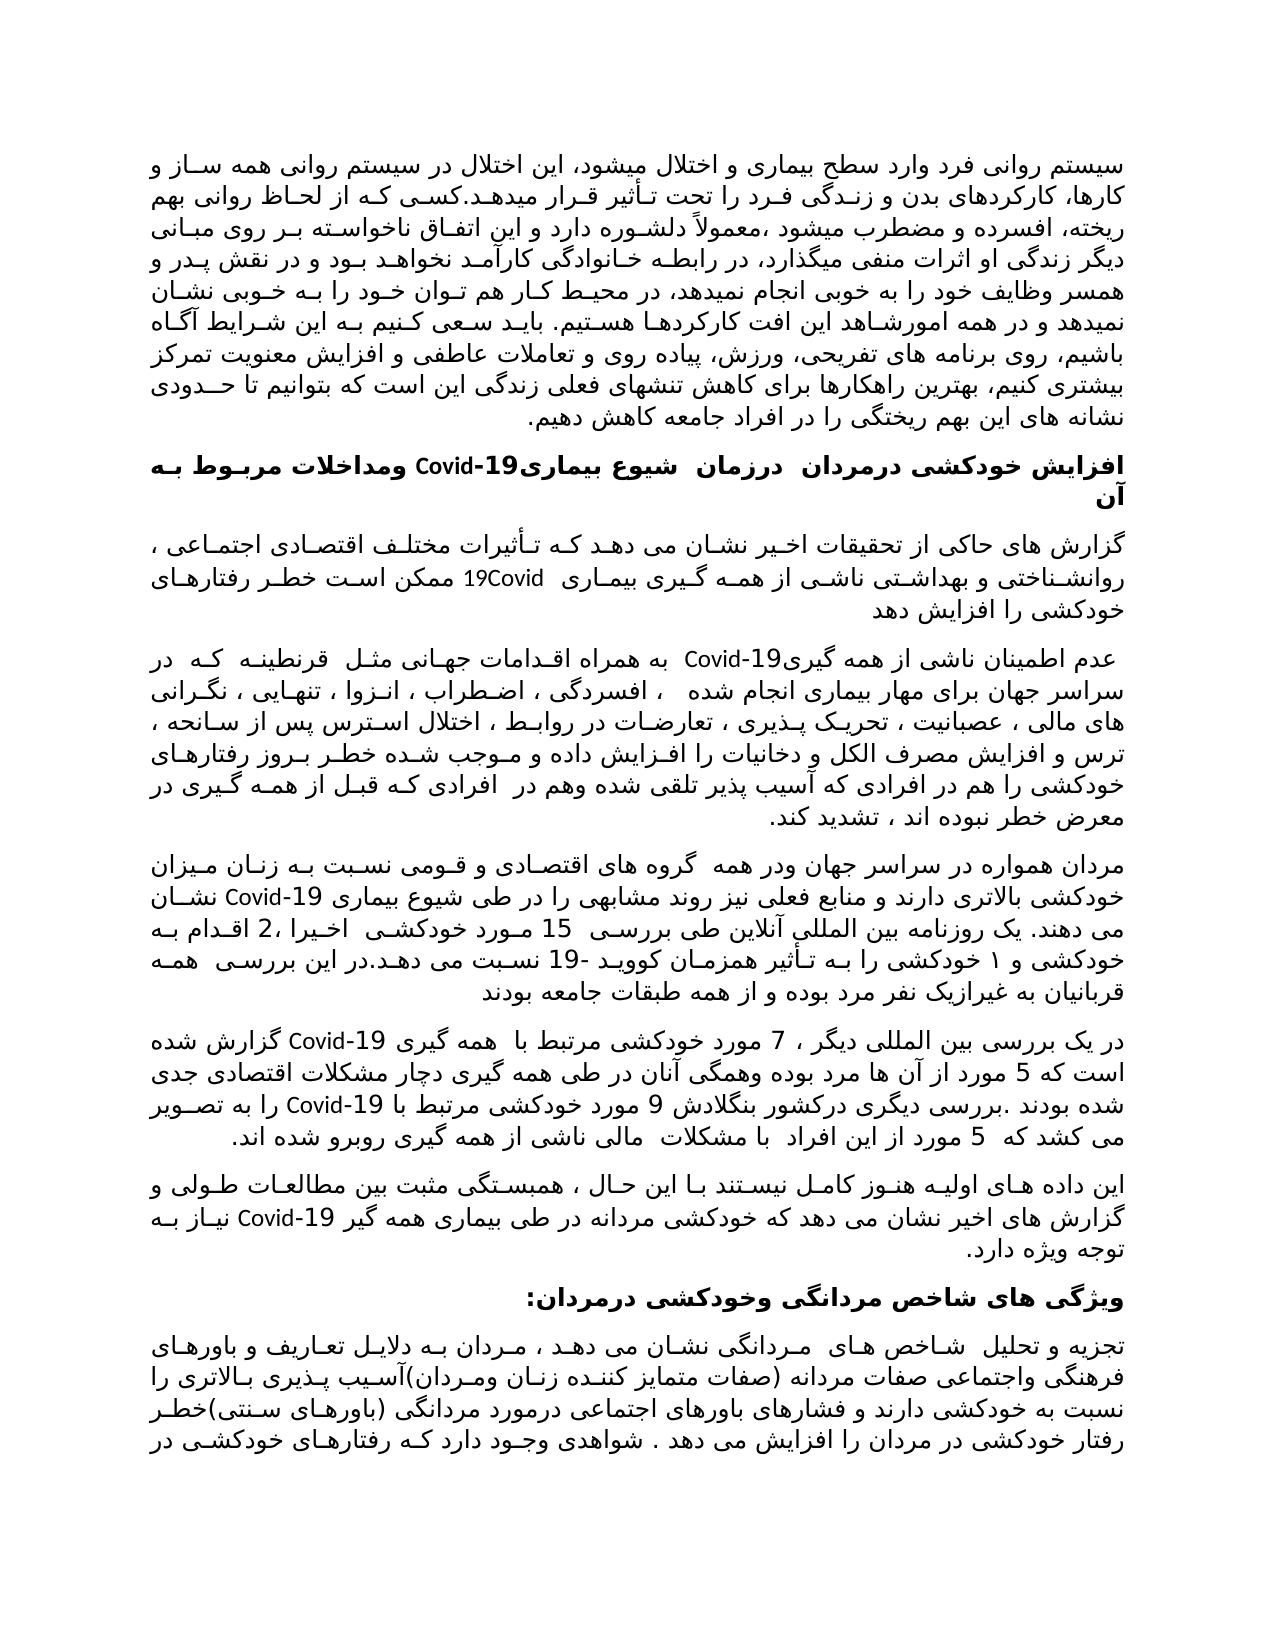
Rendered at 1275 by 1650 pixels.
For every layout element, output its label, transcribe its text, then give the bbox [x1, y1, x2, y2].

text گزارش های حاکی از تحقیقات اخیر نشان می دهد که تأثیرات مختلف اقتصادی اجتماعی ، روانشناختی و بهداشتی ناشی از همه گیری بیماری 19Covid ممکن است خطر رفتارهای خودکشی را افزایش دهد [150, 531, 1125, 624]
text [150, 150, 1125, 431]
text افزایش خودکشی درمردان درزمان شیوع بیماری19-Covid ومداخلات مربوط به آن [150, 450, 1125, 512]
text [150, 1331, 1125, 1454]
text در یک بررسی بین المللی دیگر ، 7 مورد خودکشی مرتبط با همه گیری 19-Covid گزارش شده است که 5 مورد از آن ها مرد بوده وهمگی آنان در طی همه گیری دچار مشکلات اقتصادی جدی شده بودند .بررسی دیگری درکشور بنگلادش 9 مورد خودکشی مرتبط با 19-Covid را به تصویر می کشد که 5 مورد از این افراد با مشکلات مالی ناشی از همه گیری روبرو شده اند. [150, 1025, 1125, 1151]
text مردان همواره در سراسر جهان ودر همه گروه های اقتصادی و قومی نسبت به زنان میزان خودکشی بالاتری دارند و منابع فعلی نیز روند مشابهی را در طی شیوع بیماری 19-Covid نشان می دهند. یک روزنامه بین المللی آنلاین طی بررسی 15 مورد خودکشی اخیرا ،2 اقدام به خودکشی و ۱ خودکشی را به تأثیر همزمان کووید -19 نسبت می دهد.در این بررسی همه قربانیان به غیرازیک نفر مرد بوده و از همه طبقات جامعه بودند [150, 850, 1125, 1006]
text عدم اطمینان ناشی از همه گیری19-Covid به همراه اقدامات جهانی مثل قرنطینه که در سراسر جهان برای مهار بیماری انجام شده ، افسردگی ، اضطراب ، انزوا ، تنهایی ، نگرانی های مالی ، عصبانیت ، تحریک پذیری ، تعارضات در روابط ، اختلال استرس پس از سانحه ، ترس و افزایش مصرف الکل و دخانیات را افزایش داده و موجب شده خطر بروز رفتارهای خودکشی را هم در افرادی که آسیب پذیر تلقی شده وهم در افرادی که قبل از همه گیری در معرض خطر نبوده اند ، تشدید کند. [150, 643, 1125, 831]
text ویژگی های شاخص مردانگی وخودکشی درمردان: [150, 1283, 1125, 1312]
text این داده های اولیه هنوز کامل نیستند با این حال ، همبستگی مثبت بین مطالعات طولی و گزارش های اخیر نشان می دهد که خودکشی مردانه در طی بیماری همه گیر 19-Covid نیاز به توجه ویژه دارد. [150, 1170, 1125, 1264]
